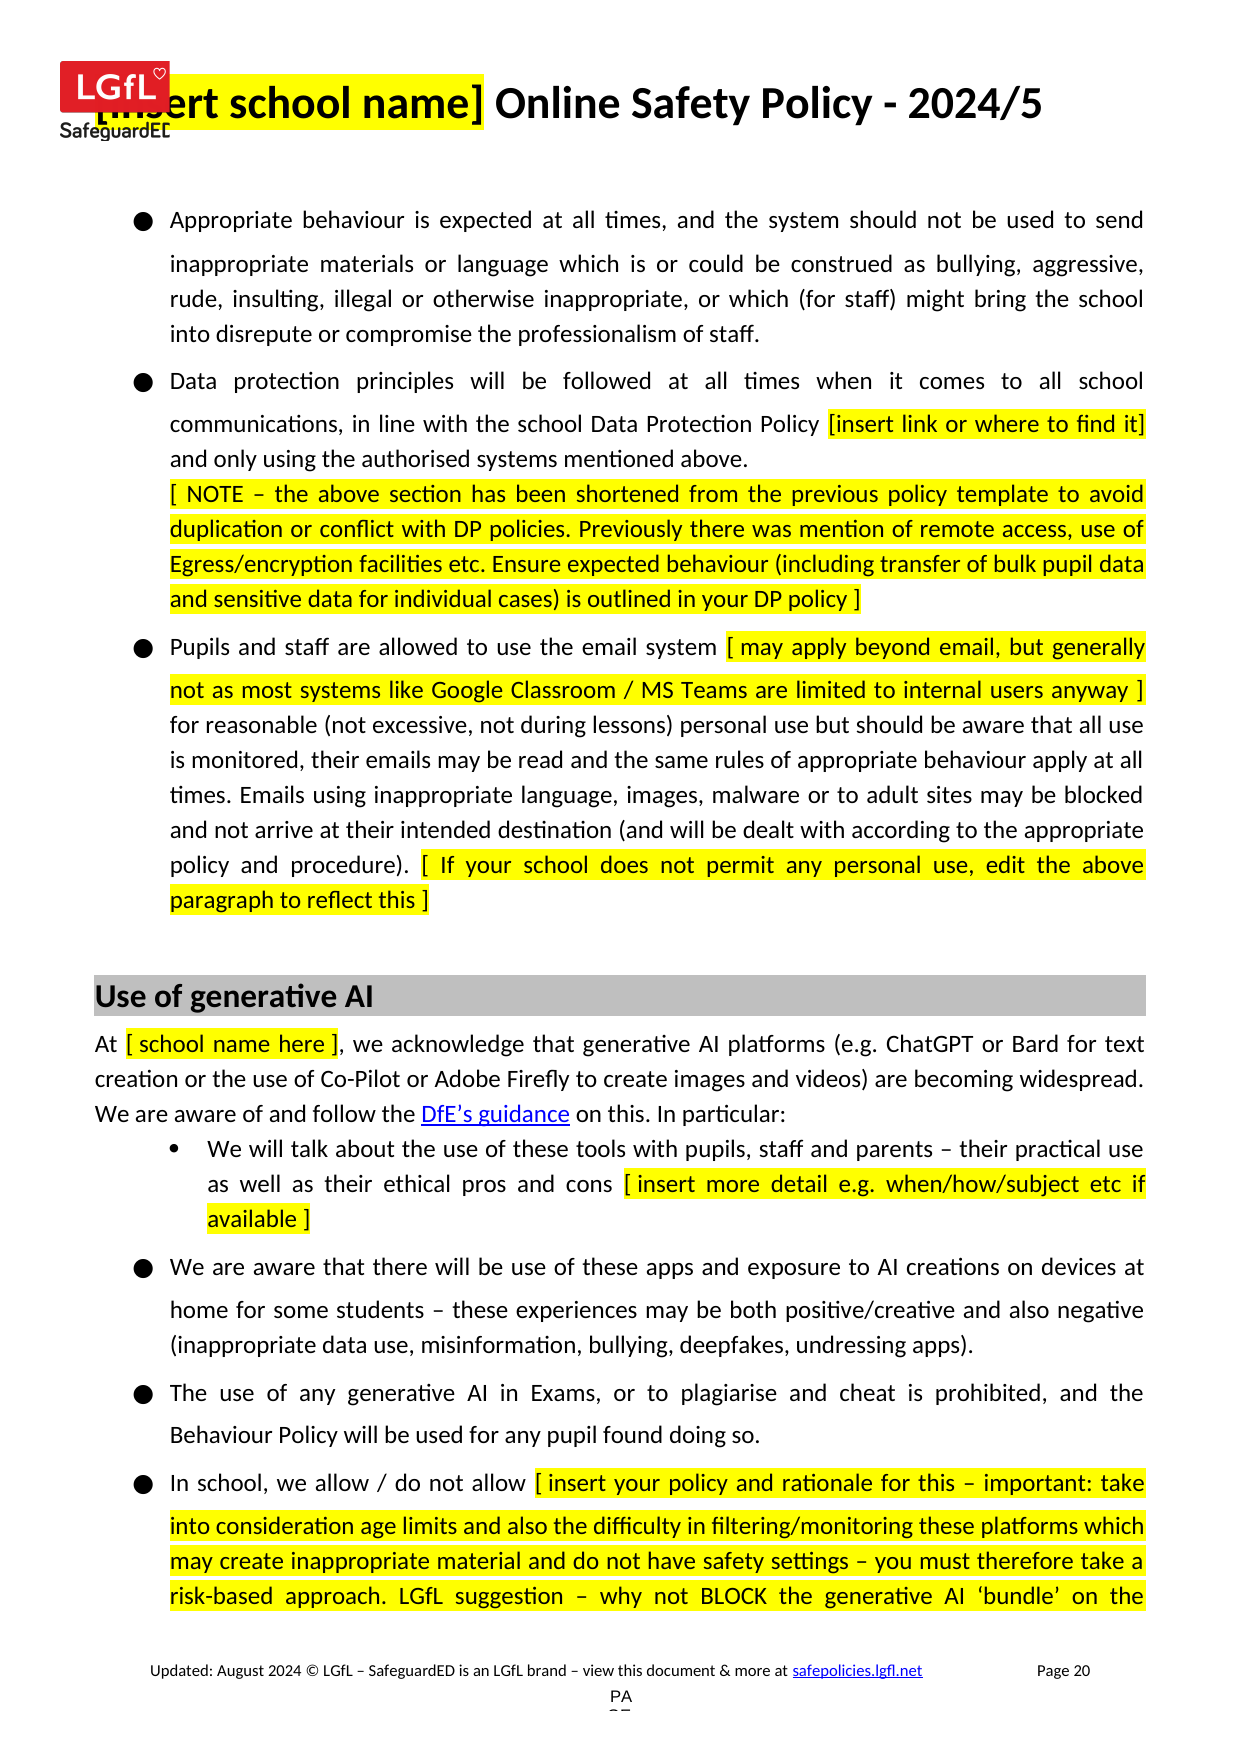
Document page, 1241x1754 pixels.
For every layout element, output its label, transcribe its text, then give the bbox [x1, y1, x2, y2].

picture [60, 61, 170, 140]
list We are aware that there will be use of these apps and exposure to AI creations on devices at home for some students – these experiences may be both positive/creative and also negative (inappropriate data use, misinformation, bullying, deepfakes, undressing apps). [132, 1238, 1146, 1359]
list Data protection principles will be followed at all times when it comes to all school communications, in line with the school Data Protection Policy [insert link or where to find it] and only using the authorised systems mentioned above. [132, 353, 1146, 474]
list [132, 1455, 1146, 1611]
list [ NOTE – the above section has been shortened from the previous policy template to avoid duplication or conflict with DP policies. Previously there was mention of remote access, use of Egress/encryption facilities etc. Ensure expected behaviour (including transfer of bulk pupil data and sensitive data for individual cases) is outlined in your DP policy ] [169, 478, 1146, 614]
list We will talk about the use of these tools with pupils, staff and parents – their practical use as well as their ethical pros and cons [ insert more detail e.g. when/how/subject etc if available ] [169, 1133, 1146, 1234]
subtitle Use of generative AI [94, 975, 1146, 1016]
list At [ school name here ], we acknowledge that generative AI platforms (e.g. ChatGPT or Bard for text creation or the use of Co-Pilot or Adobe Firefly to create images and videos) are becoming widespread. We are aware of and follow the DfE’s guidance on this. In particular: [94, 1028, 1146, 1129]
list Appropriate behaviour is expected at all times, and the system should not be used to send inappropriate materials or language which is or could be construed as bullying, aggressive, rude, insulting, illegal or otherwise inappropriate, or which (for staff) might bring the school into disrepute or compromise the professionalism of staff. [132, 192, 1146, 348]
list The use of any generative AI in Exams, or to plagiarise and cheat is prohibited, and the Behaviour Policy will be used for any pupil found doing so. [132, 1364, 1146, 1450]
list Pupils and staff are allowed to use the email system [ may apply beyond email, but generally not as most systems like Google Classroom / MS Teams are limited to internal users anyway ] for reasonable (not excessive, not during lessons) personal use but should be aware that all use is monitored, their emails may be read and the same rules of appropriate behaviour apply at all times. Emails using inappropriate language, images, malware or to adult sites may be blocked and not arrive at their intended destination (and will be dealt with according to the appropriate policy and procedure). [ If your school does not permit any personal use, edit the above paragraph to reflect this ] [132, 618, 1146, 915]
